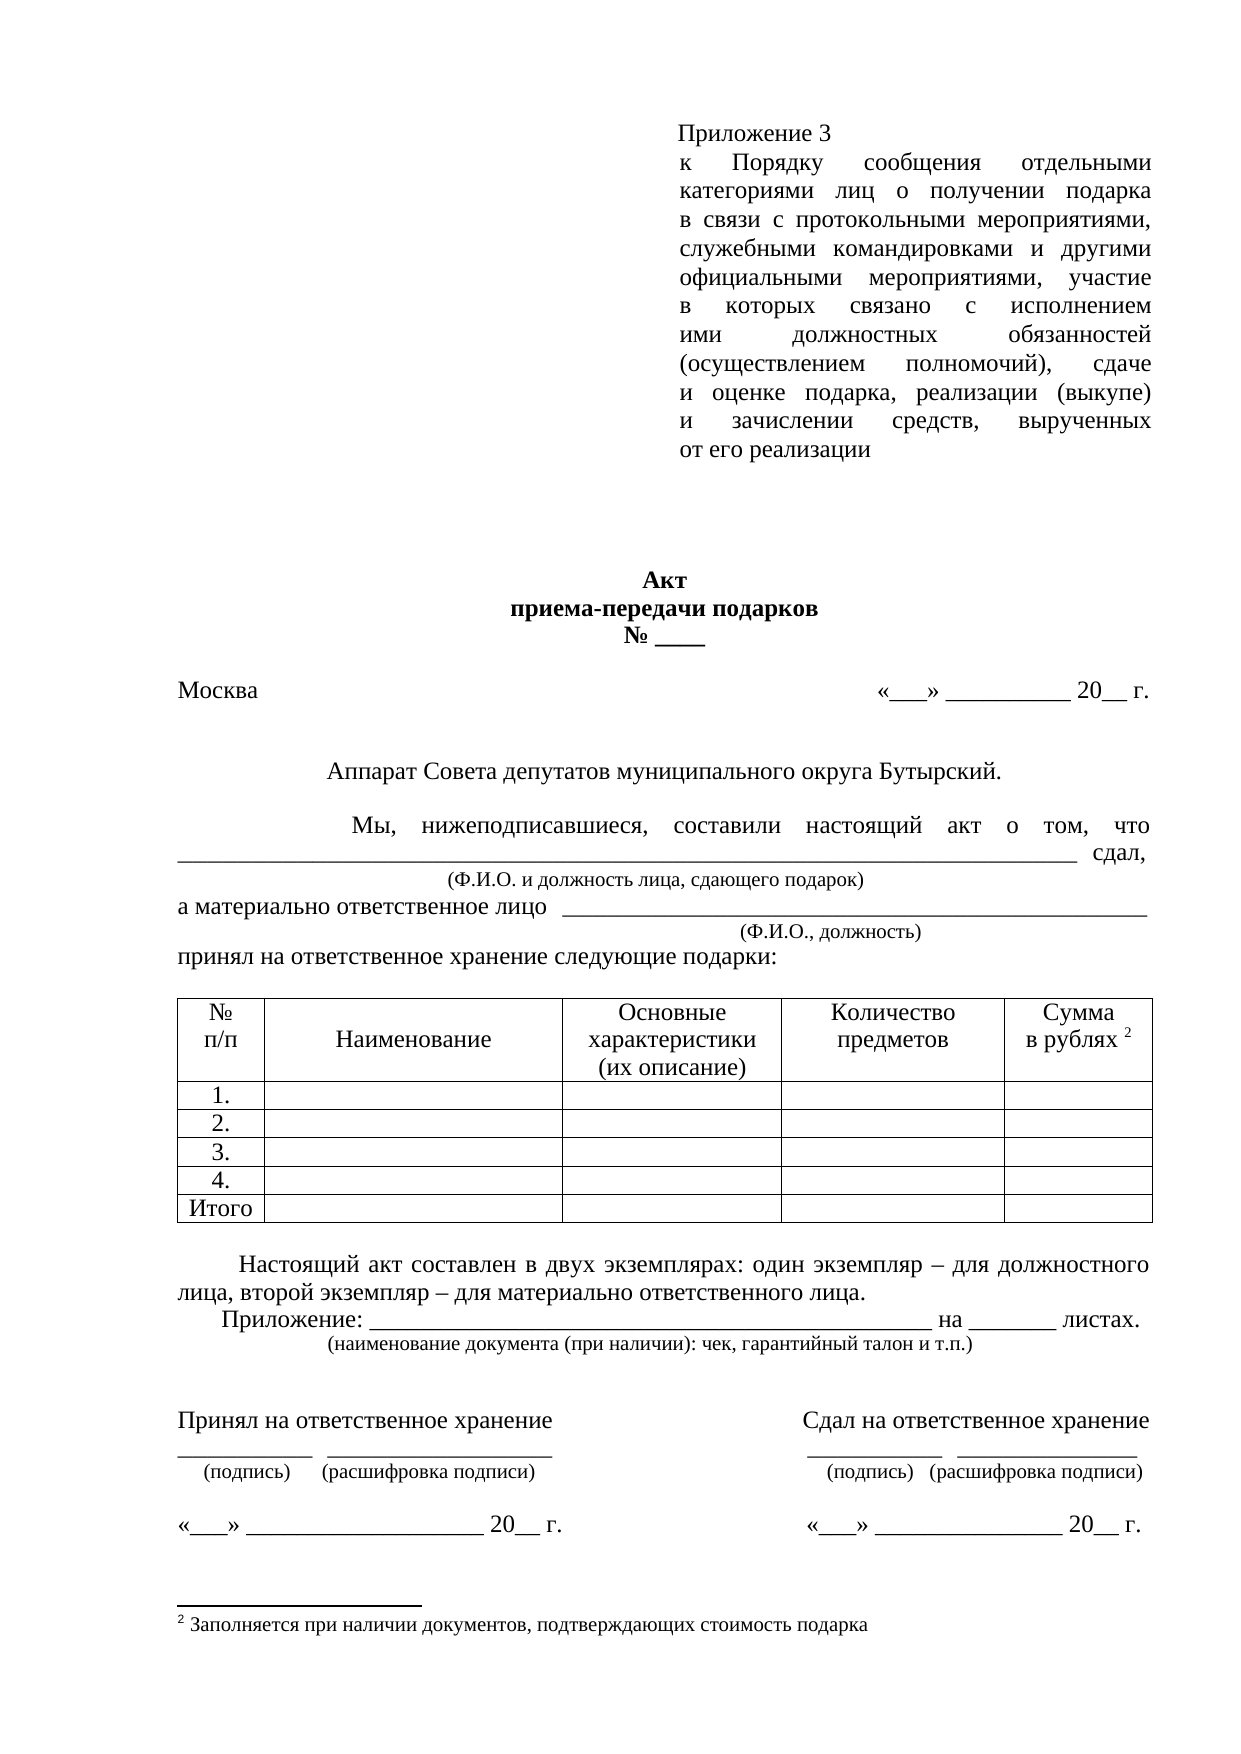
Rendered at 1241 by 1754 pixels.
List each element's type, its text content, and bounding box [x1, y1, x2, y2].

text (Ф.И.О. и должность лица, сдающего подарок) [177, 868, 1152, 891]
table_cell [265, 1138, 562, 1166]
table_cell [563, 1138, 781, 1166]
table_cell [265, 1082, 562, 1109]
table_cell [265, 1167, 562, 1194]
text Москва «___» __________ 20__ г. [177, 676, 1152, 704]
table_header Наименование [265, 999, 562, 1081]
table_header Количество предметов [782, 999, 1004, 1081]
text Принял на ответственное хранение Сдал на ответственное хранение [177, 1406, 1152, 1434]
table_cell [1005, 1082, 1152, 1109]
text к Порядку сообщения отдельными категориями лиц о получении подарка в связи с протокольными мероприятиями, служебными командировками и другими официальными мероприятиями, участие в которых связано с исполнением ими должностных обязанностей (осуществлением полномочий), сдаче и оценке подарка, реализации (выкупе) и зачислении средств, вырученных от его реализации [679, 147, 1152, 463]
text а материально ответственное лицо _______________________________________ [177, 891, 1152, 920]
text Приложение 3 [177, 118, 1152, 147]
text _________ _______________ _________ ____________ [177, 1434, 1152, 1461]
table_cell [782, 1167, 1004, 1194]
text № ____ [177, 622, 1152, 649]
table_header № п/п [178, 999, 264, 1081]
text принял на ответственное хранение следующие подарки: [177, 943, 1152, 970]
table_cell [563, 1110, 781, 1137]
text Приложение: _____________________________________________ на _______ листах. [177, 1305, 1152, 1333]
table_cell [782, 1195, 1004, 1222]
table_cell [782, 1110, 1004, 1137]
text «___» ___________________ 20__ г. «___» _______________ 20__ г. [177, 1510, 1152, 1537]
table_header Сумма в рублях [1005, 999, 1152, 1081]
table_cell [563, 1082, 781, 1109]
table_cell [1005, 1110, 1152, 1137]
table_cell 1. [178, 1082, 264, 1109]
text Настоящий акт составлен в двух экземплярах: один экземпляр – для должностного лица, второй экземпляр – для материально ответственного лица. [177, 1251, 1152, 1305]
text Мы, нижеподписавшиеся, составили настоящий акт о том, что ____________________________________________________________ сдал, [177, 811, 1152, 868]
table_cell 4. [178, 1167, 264, 1194]
table_cell [265, 1195, 562, 1222]
table_header Основные характеристики (их описание) [563, 999, 781, 1081]
text приема-передачи подарков [177, 594, 1152, 622]
table_cell Итого [178, 1195, 264, 1222]
table_cell [1005, 1138, 1152, 1166]
table_cell [1005, 1167, 1152, 1194]
table_cell [265, 1110, 562, 1137]
table_cell [1005, 1195, 1152, 1222]
text Акт [177, 567, 1152, 594]
text (подпись) (расшифровка подписи) (подпись) (расшифровка подписи) [177, 1461, 1152, 1483]
table_cell [782, 1138, 1004, 1166]
text (Ф.И.О., должность) [177, 920, 1152, 943]
table_cell [563, 1167, 781, 1194]
table_cell [782, 1082, 1004, 1109]
text Аппарат Совета депутатов муниципального округа Бутырский. [177, 757, 1152, 785]
table_cell [563, 1195, 781, 1222]
table_cell 3. [178, 1138, 264, 1166]
table_cell 2. [178, 1110, 264, 1137]
text (наименование документа (при наличии): чек, гарантийный талон и т.п.) [177, 1333, 1152, 1355]
